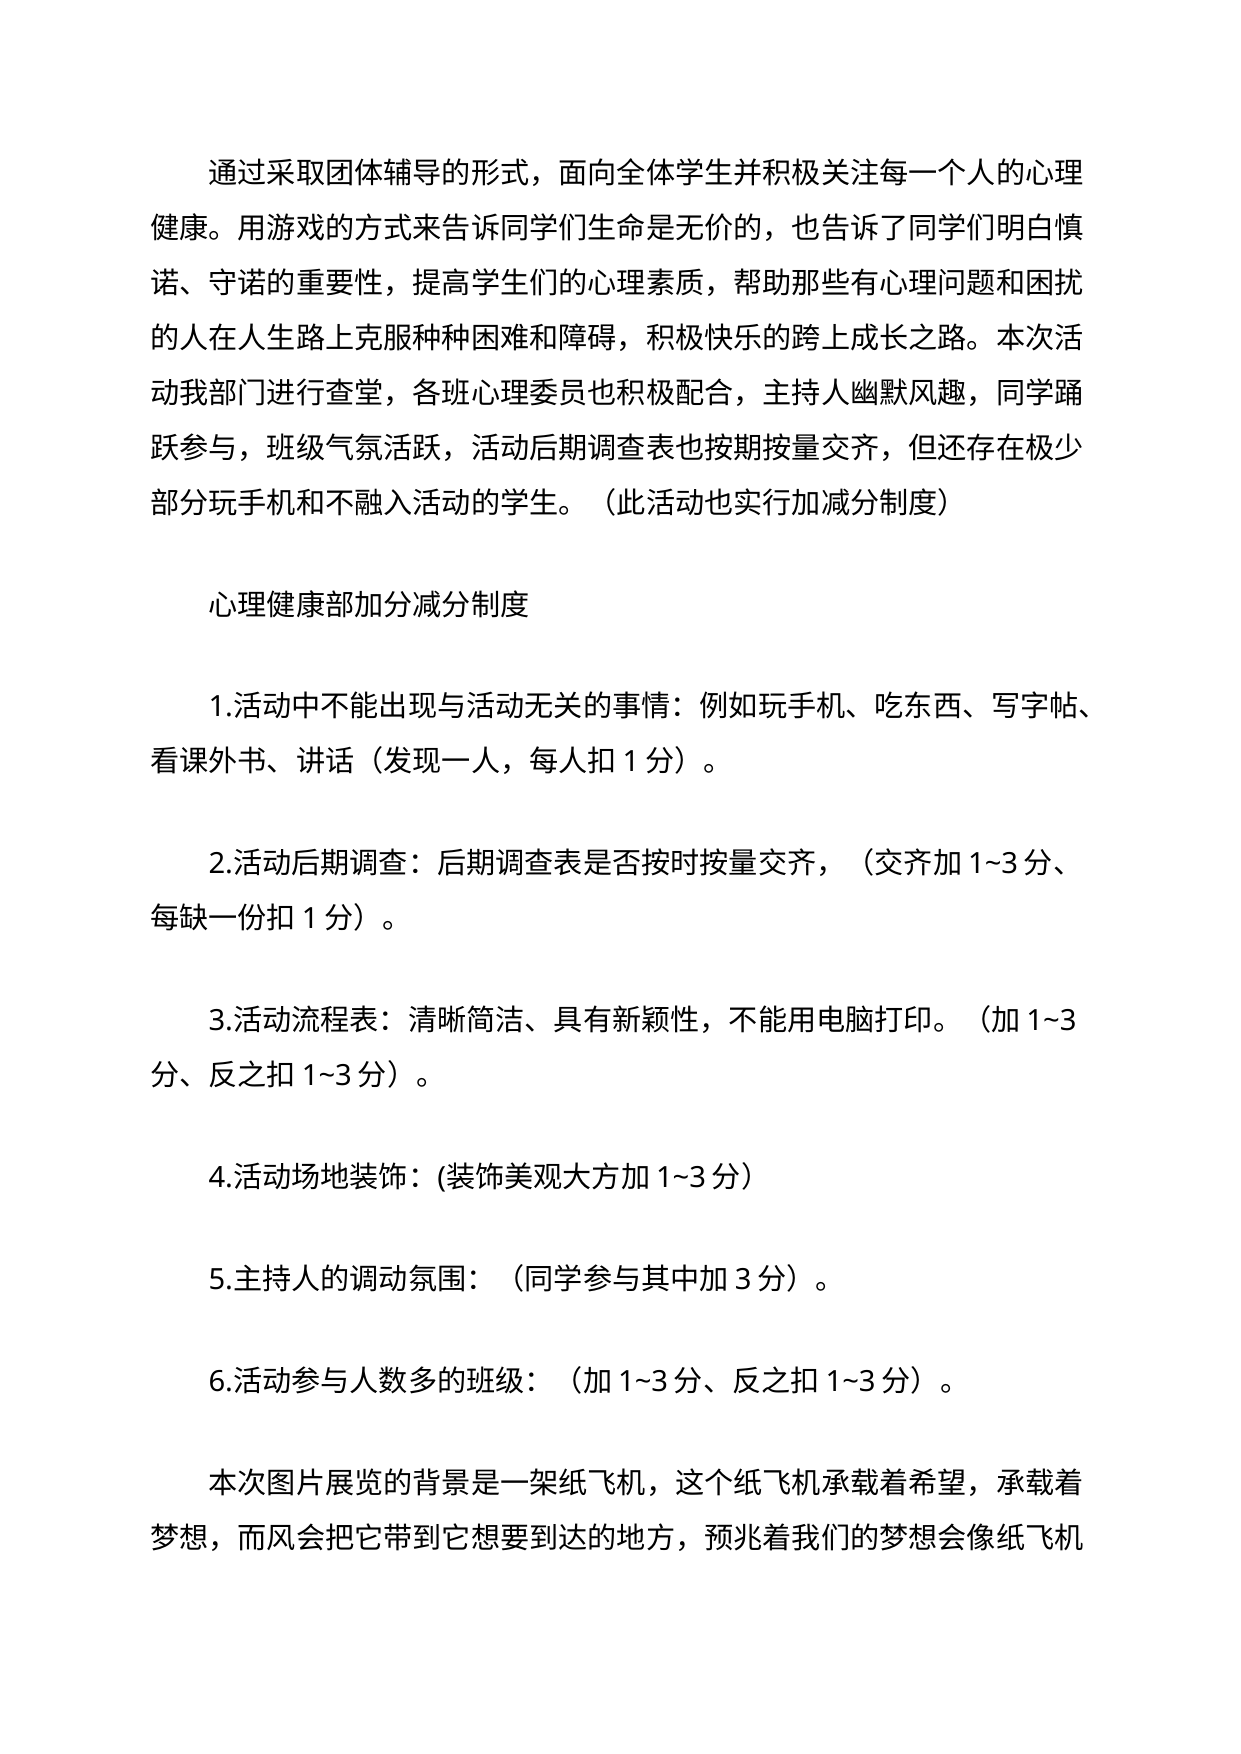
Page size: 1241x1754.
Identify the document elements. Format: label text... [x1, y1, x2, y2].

text 1.活动中不能出现与活动无关的事情：例如玩手机、吃东西、写字帖、看课外书、讲话（发现一人，每人扣1分）。 [150, 683, 1090, 780]
text 3.活动流程表：清晰简洁、具有新颖性，不能用电脑打印。（加1~3分、反之扣1~3分）。 [150, 997, 1090, 1094]
text 5.主持人的调动氛围：（同学参与其中加3分）。 [150, 1256, 1090, 1298]
text 心理健康部加分减分制度 [150, 581, 1090, 623]
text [150, 1460, 1090, 1557]
text 2.活动后期调查：后期调查表是否按时按量交齐，（交齐加1~3分、每缺一份扣1分）。 [150, 840, 1090, 937]
text 通过采取团体辅导的形式，面向全体学生并积极关注每一个人的心理健康。用游戏的方式来告诉同学们生命是无价的，也告诉了同学们明白慎诺、守诺的重要性，提高学生们的心理素质，帮助那些有心理问题和困扰的人在人生路上克服种种困难和障碍，积极快乐的跨上成长之路。本次活动我部门进行查堂，各班心理委员也积极配合，主持人幽默风趣，同学踊跃参与，班级气氛活跃，活动后期调查表也按期按量交齐，但还存在极少部分玩手机和不融入活动的学生。（此活动也实行加减分制度） [150, 150, 1090, 522]
text 4.活动场地装饰：(装饰美观大方加1~3分） [150, 1154, 1090, 1196]
text 6.活动参与人数多的班级：（加1~3分、反之扣1~3分）。 [150, 1358, 1090, 1400]
